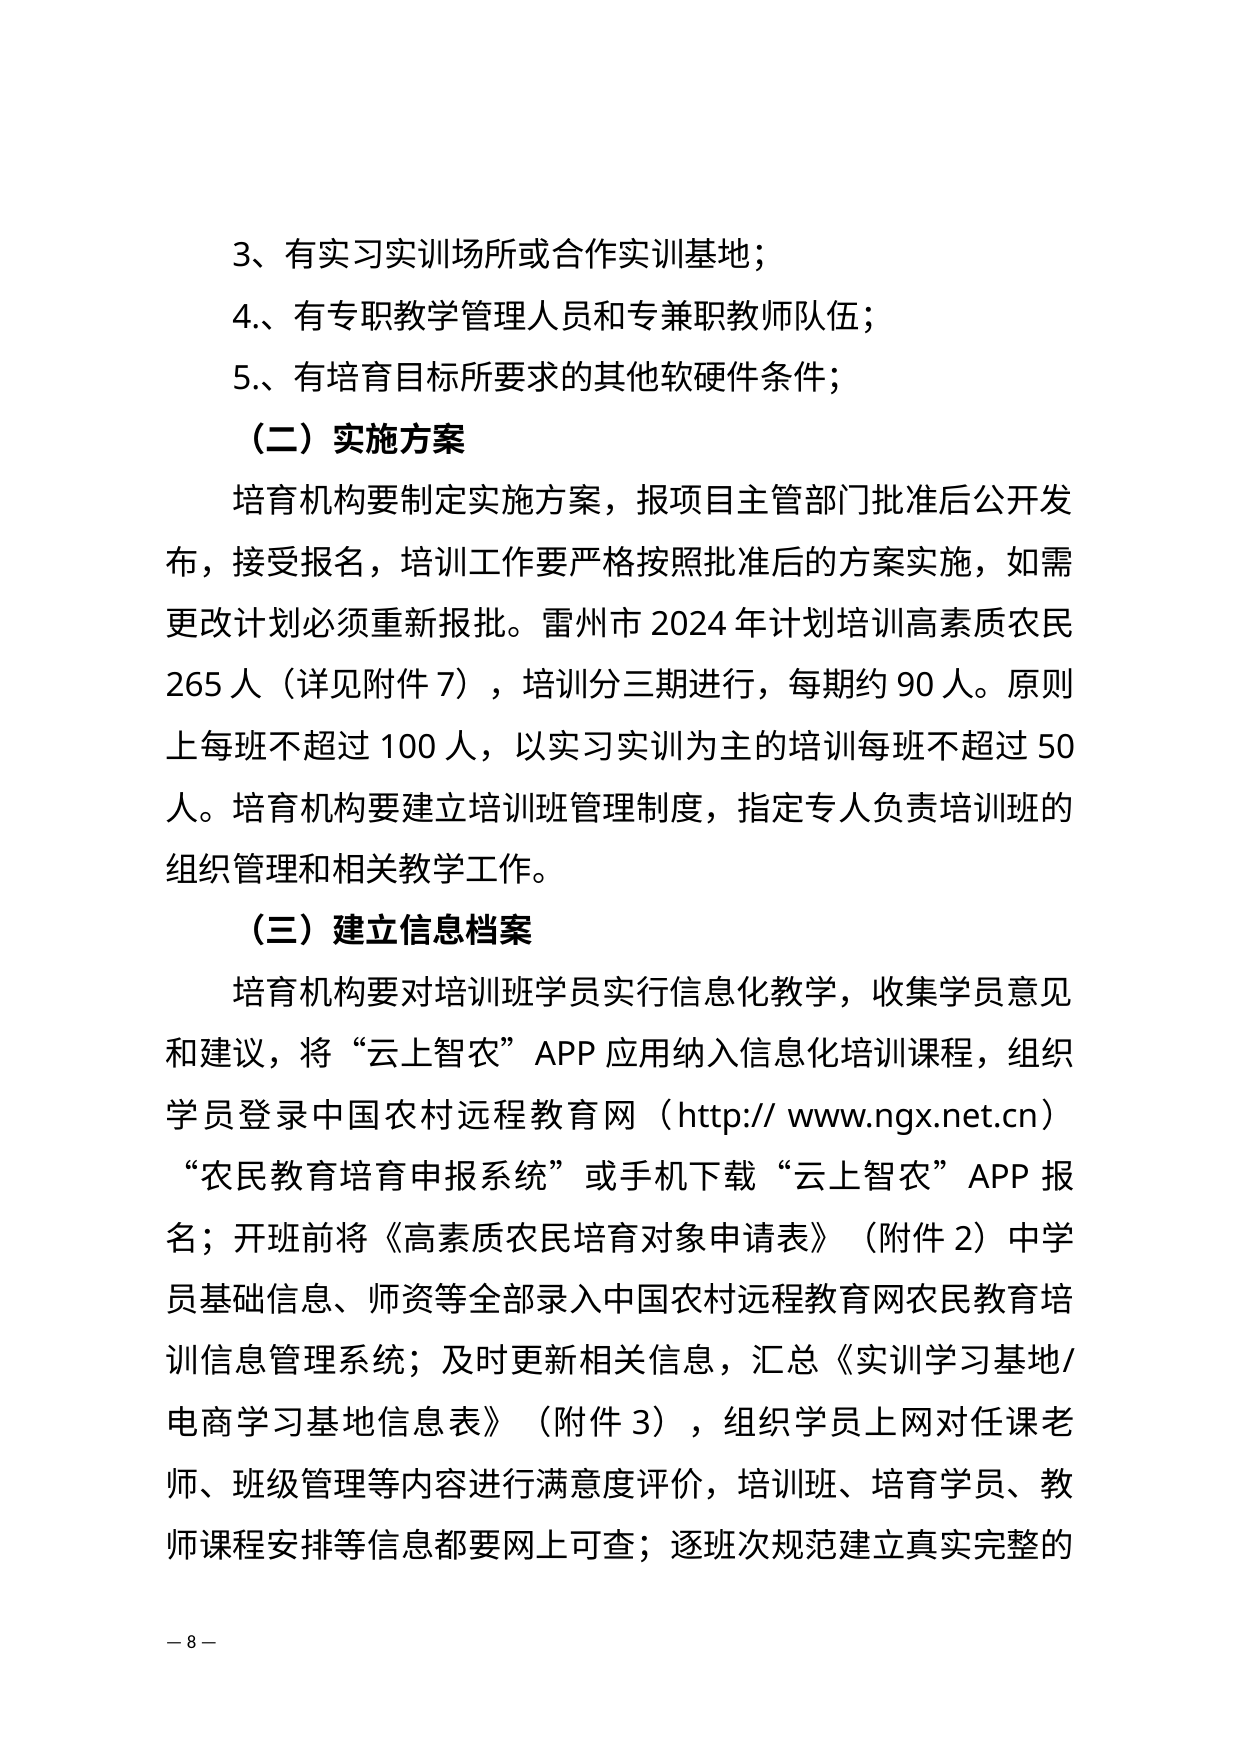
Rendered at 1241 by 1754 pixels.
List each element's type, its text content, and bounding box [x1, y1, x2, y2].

text （三）建立信息档案 [165, 898, 1075, 959]
text 4.、有专职教学管理人员和专兼职教师队伍； [165, 283, 1075, 344]
text （二）实施方案 [165, 406, 1075, 467]
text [165, 959, 1075, 1574]
text 3、有实习实训场所或合作实训基地； [165, 222, 1075, 283]
text 培育机构要制定实施方案，报项目主管部门批准后公开发布，接受报名，培训工作要严格按照批准后的方案实施，如需更改计划必须重新报批。雷州市2024年计划培训高素质农民265人（详见附件7），培训分三期进行，每期约90人。原则上每班不超过100人，以实习实训为主的培训每班不超过50人。培育机构要建立培训班管理制度，指定专人负责培训班的组织管理和相关教学工作。 [165, 467, 1075, 898]
text 5.、有培育目标所要求的其他软硬件条件； [165, 344, 1075, 406]
